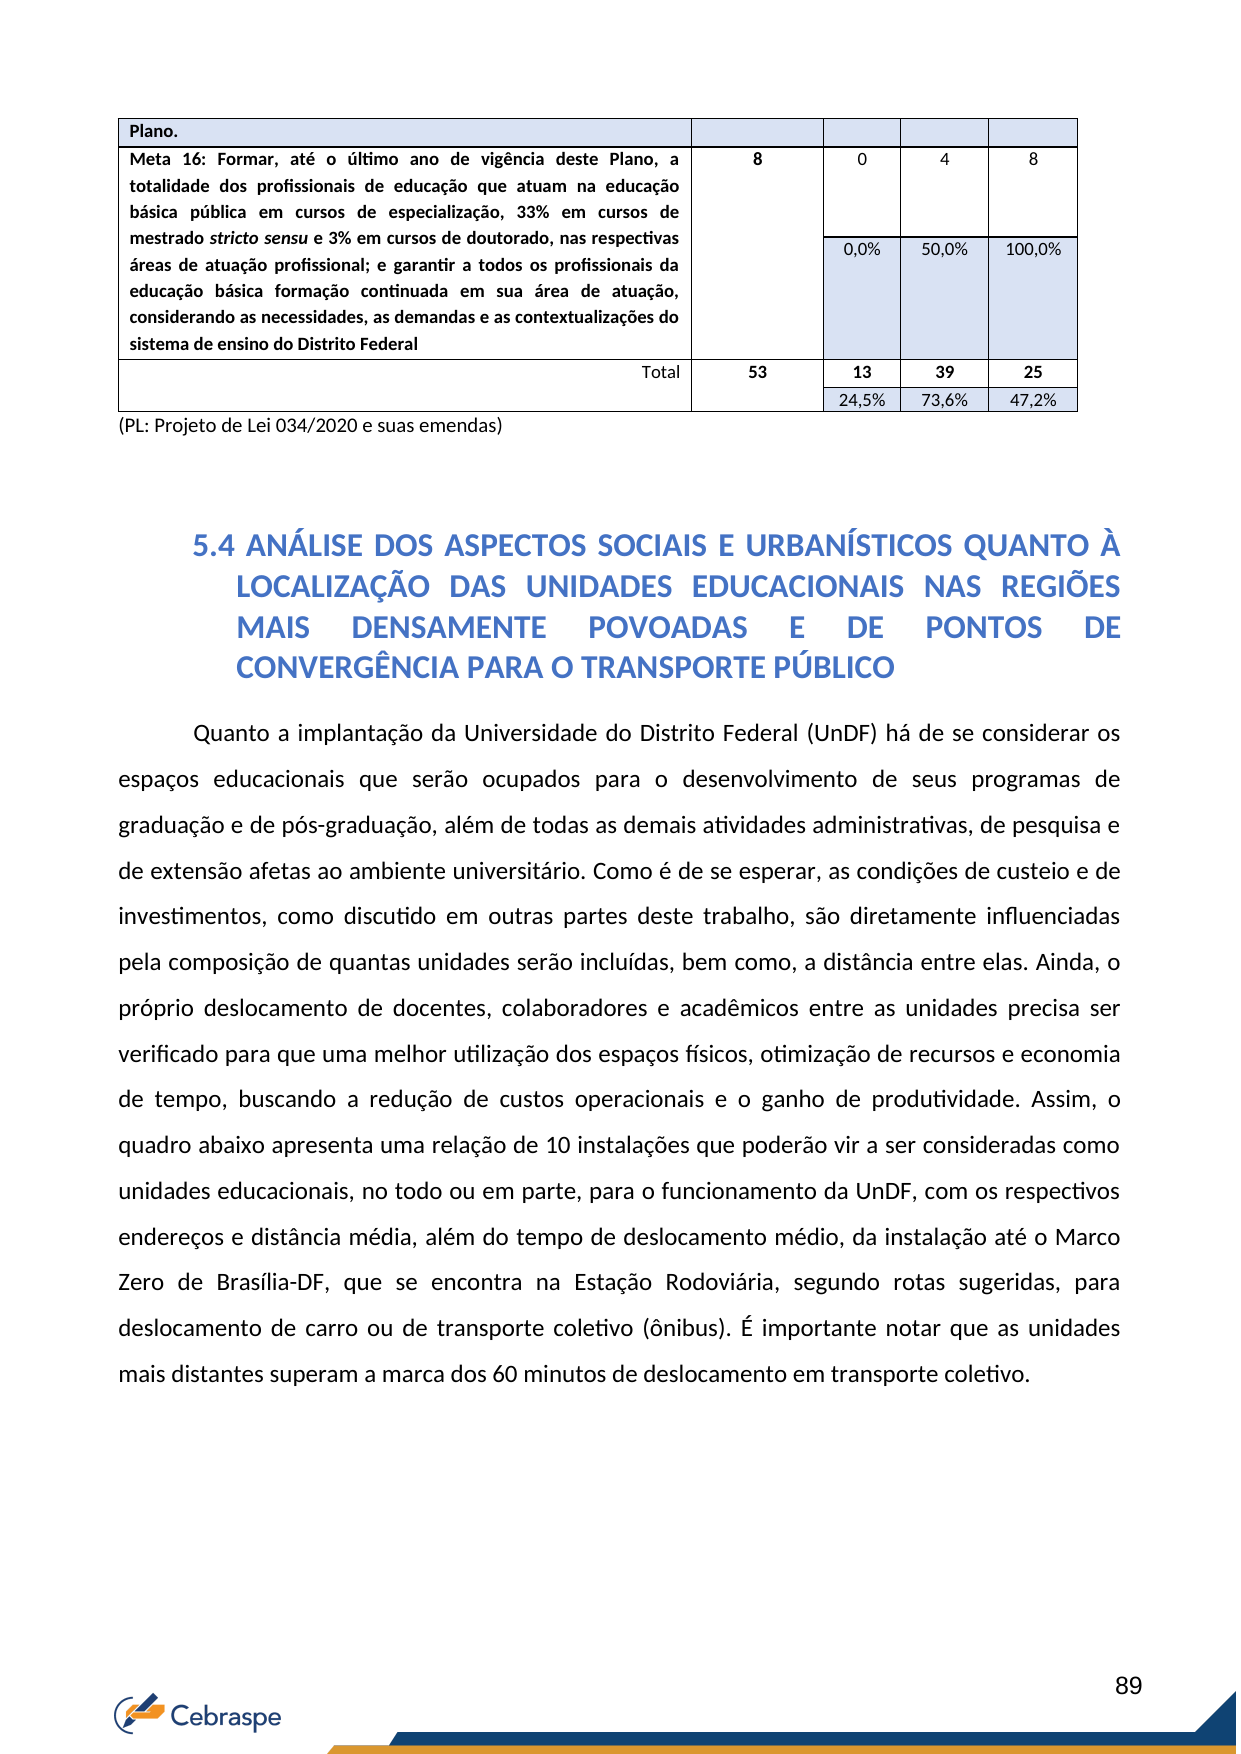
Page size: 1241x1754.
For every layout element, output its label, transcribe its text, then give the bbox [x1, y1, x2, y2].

text (PL: Projeto de Lei 034/2020 e suas emendas) [118, 412, 1122, 438]
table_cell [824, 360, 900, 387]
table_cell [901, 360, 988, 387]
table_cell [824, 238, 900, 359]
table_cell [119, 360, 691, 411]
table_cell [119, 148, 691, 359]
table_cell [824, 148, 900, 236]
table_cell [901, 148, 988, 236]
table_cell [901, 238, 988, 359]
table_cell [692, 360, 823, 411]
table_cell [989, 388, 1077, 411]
picture [0, 1661, 1236, 1754]
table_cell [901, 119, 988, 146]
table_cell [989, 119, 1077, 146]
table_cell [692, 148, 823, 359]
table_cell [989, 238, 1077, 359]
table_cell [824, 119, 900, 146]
text 5.4 ANÁLISE DOS ASPECTOS SOCIAIS E URBANÍSTICOS QUANTO À LOCALIZAÇÃO DAS UNIDADES EDUCACIONAIS NAS REGIÕES MAIS DENSAMENTE POVOADAS E DE PONTOS DE CONVERGÊNCIA PARA O TRANSPORTE PÚBLICO [192, 524, 1122, 687]
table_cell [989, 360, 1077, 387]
text Quanto a implantação da Universidade do Distrito Federal (UnDF) há de se considerar os espaços educacionais que serão ocupados para o desenvolvimento de seus programas de graduação e de pós-graduação, além de todas as demais atividades administrativas, de pesquisa e de extensão afetas ao ambiente universitário. Como é de se esperar, as condições de custeio e de investimentos, como discutido em outras partes deste trabalho, são diretamente influenciadas pela composição de quantas unidades serão incluídas, bem como, a distância entre elas. Ainda, o próprio deslocamento de docentes, colaboradores e acadêmicos entre as unidades precisa ser verificado para que uma melhor utilização dos espaços físicos, otimização de recursos e economia de tempo, buscando a redução de custos operacionais e o ganho de produtividade. Assim, o quadro abaixo apresenta uma relação de 10 instalações que poderão vir a ser consideradas como unidades educacionais, no todo ou em parte, para o funcionamento da UnDF, com os respectivos endereços e distância média, além do tempo de deslocamento médio, da instalação até o Marco Zero de Brasília-DF, que se encontra na Estação Rodoviária, segundo rotas sugeridas, para deslocamento de carro ou de transporte coletivo (ônibus). É importante notar que as unidades mais distantes superam a marca dos 60 minutos de deslocamento em transporte coletivo. [118, 718, 1122, 1388]
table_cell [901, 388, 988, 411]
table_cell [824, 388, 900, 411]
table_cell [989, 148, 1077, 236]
